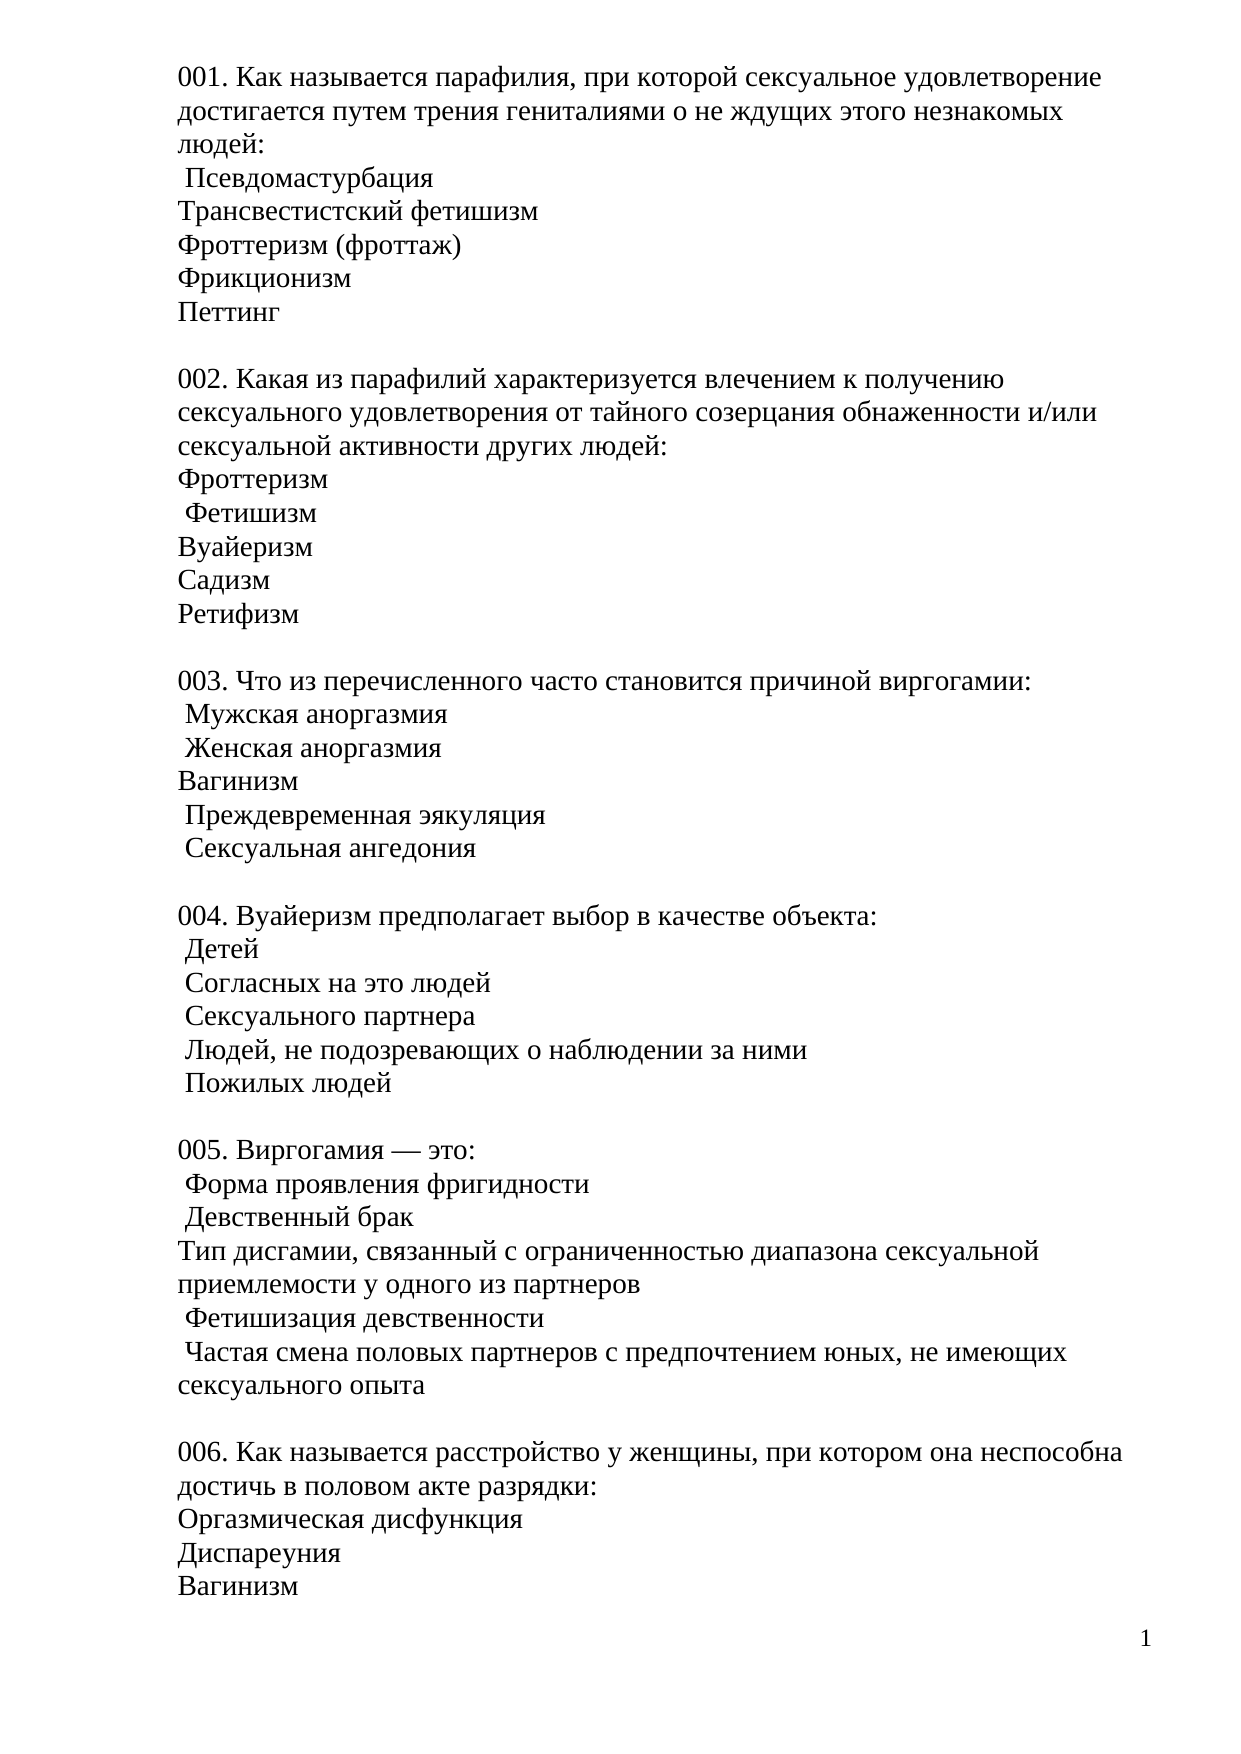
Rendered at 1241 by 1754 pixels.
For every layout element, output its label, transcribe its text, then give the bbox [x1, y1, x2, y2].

text Садизм [177, 562, 1152, 596]
text 003. Что из перечисленного часто становится причиной виргогамии: [177, 663, 1152, 696]
text 005. Виргогамия — это: [177, 1132, 1152, 1166]
text Сексуальная ангедония [177, 831, 1152, 864]
text Девственный брак [177, 1199, 1152, 1233]
text Сексуального партнера [177, 998, 1152, 1032]
text Детей [177, 931, 1152, 965]
text Фроттеризм [177, 462, 1152, 495]
text Псевдомастурбация [177, 160, 1152, 193]
text 002. Какая из парафилий характеризуется влечением к получению сексуального удовлетворения от тайного созерцания обнаженности и/или сексуальной активности других людей: [177, 361, 1152, 462]
text Трансвестистский фетишизм [177, 193, 1152, 227]
text Оргазмическая дисфункция [177, 1501, 1152, 1535]
text Фрикционизм [177, 260, 1152, 294]
text Фетишизация девственности [177, 1300, 1152, 1334]
text Ретифизм [177, 596, 1152, 629]
text Вагинизм [177, 1568, 1152, 1602]
text Пожилых людей [177, 1065, 1152, 1099]
text 004. Вуайеризм предполагает выбор в качестве объекта: [177, 898, 1152, 931]
text Согласных на это людей [177, 965, 1152, 998]
text Женская аноргазмия [177, 730, 1152, 763]
text Частая смена половых партнеров с предпочтением юных, не имеющих сексуального опыта [177, 1334, 1152, 1401]
text Мужская аноргазмия [177, 696, 1152, 730]
text Петтинг [177, 294, 1152, 327]
text Преждевременная эякуляция [177, 797, 1152, 831]
text Вуайеризм [177, 529, 1152, 562]
text Диспареуния [177, 1535, 1152, 1568]
text 001. Как называется парафилия, при которой сексуальное удовлетворение достигается путем трения гениталиями о не ждущих этого незнакомых людей: [177, 59, 1152, 160]
text Фроттеризм (фроттаж) [177, 227, 1152, 260]
text Людей, не подозревающих о наблюдении за ними [177, 1032, 1152, 1065]
text Тип дисгамии, связанный с ограниченностью диапазона сексуальной приемлемости у одного из партнеров [177, 1233, 1152, 1300]
text Фетишизм [177, 495, 1152, 529]
text Форма проявления фригидности [177, 1166, 1152, 1199]
text 006. Как называется расстройство у женщины, при котором она неспособна достичь в половом акте разрядки: [177, 1434, 1152, 1501]
text Вагинизм [177, 763, 1152, 797]
